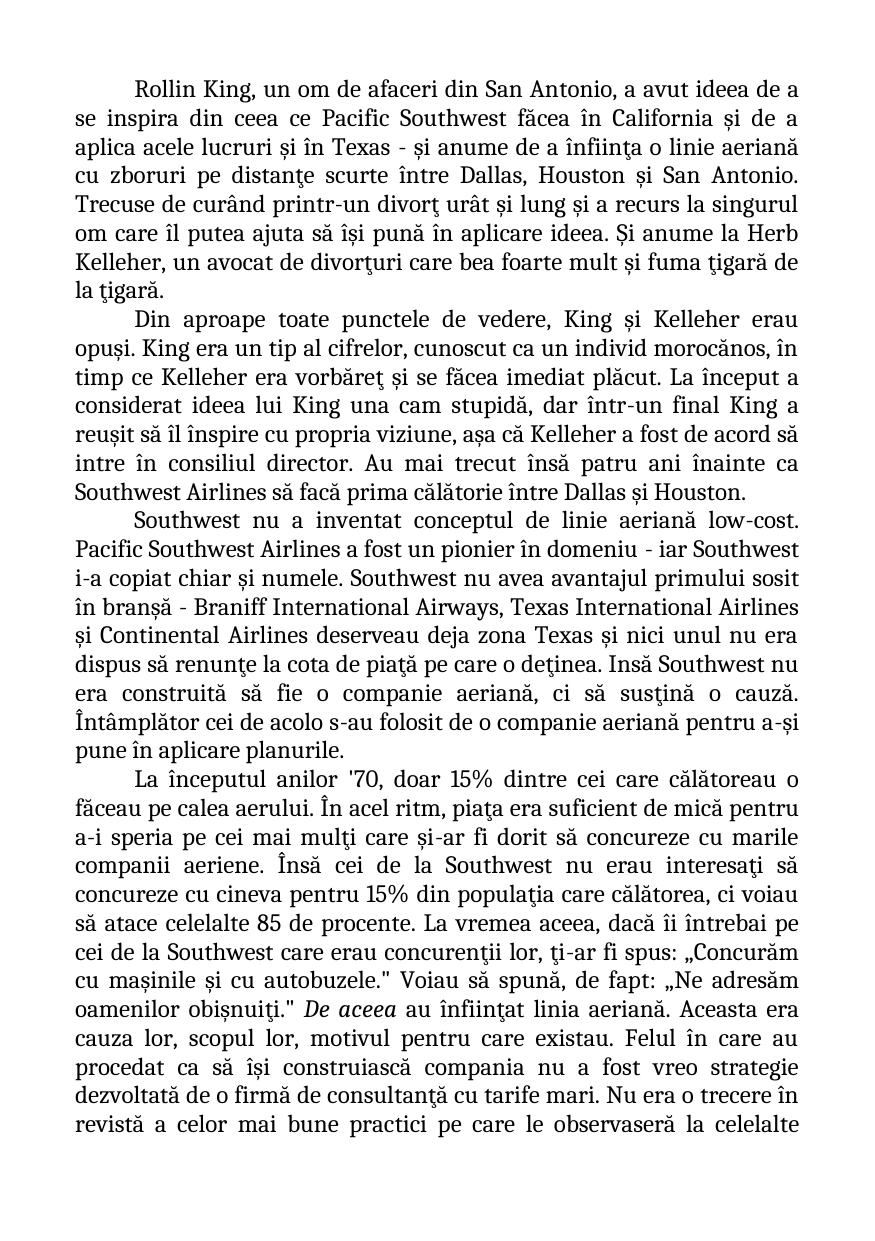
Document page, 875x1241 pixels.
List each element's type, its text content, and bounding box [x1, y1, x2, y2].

text Din aproape toate punctele de vedere, King şi Kelleher erau opuşi. King era un tip al cifrelor, cunoscut ca un individ morocănos, în timp ce Kelleher era vorbăreţ şi se făcea imediat plăcut. La început a considerat ideea lui King una cam stupidă, dar într-un final King a reuşit să îl înspire cu propria viziune, aşa că Kelleher a fost de acord să intre în consiliul director. Au mai trecut însă patru ani înainte ca Southwest Airlines să facă prima călătorie între Dallas şi Houston. [75, 305, 799, 506]
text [75, 765, 799, 1139]
text Southwest nu a inventat conceptul de linie aeriană low-cost. Pacific Southwest Airlines a fost un pionier în domeniu - iar Southwest i-a copiat chiar şi numele. Southwest nu avea avantajul primului sosit în branşă - Braniff International Airways, Texas International Airlines şi Continental Airlines deserveau deja zona Texas şi nici unul nu era dispus să renunţe la cota de piaţă pe care o deţinea. Insă Southwest nu era construită să fie o companie aeriană, ci să susţină o cauză. Întâmplător cei de acolo s-au folosit de o companie aeriană pentru a-şi pune în aplicare planurile. [75, 506, 799, 765]
text Rollin King, un om de afaceri din San Antonio, a avut ideea de a se inspira din ceea ce Pacific Southwest făcea în California şi de a aplica acele lucruri şi în Texas - şi anume de a înfiinţa o linie aeriană cu zboruri pe distanţe scurte între Dallas, Houston şi San Antonio. Trecuse de curând printr-un divorţ urât şi lung şi a recurs la singurul om care îl putea ajuta să îşi pună în aplicare ideea. Şi anume la Herb Kelleher, un avocat de divorţuri care bea foarte mult şi fuma ţigară de la ţigară. [75, 75, 799, 305]
